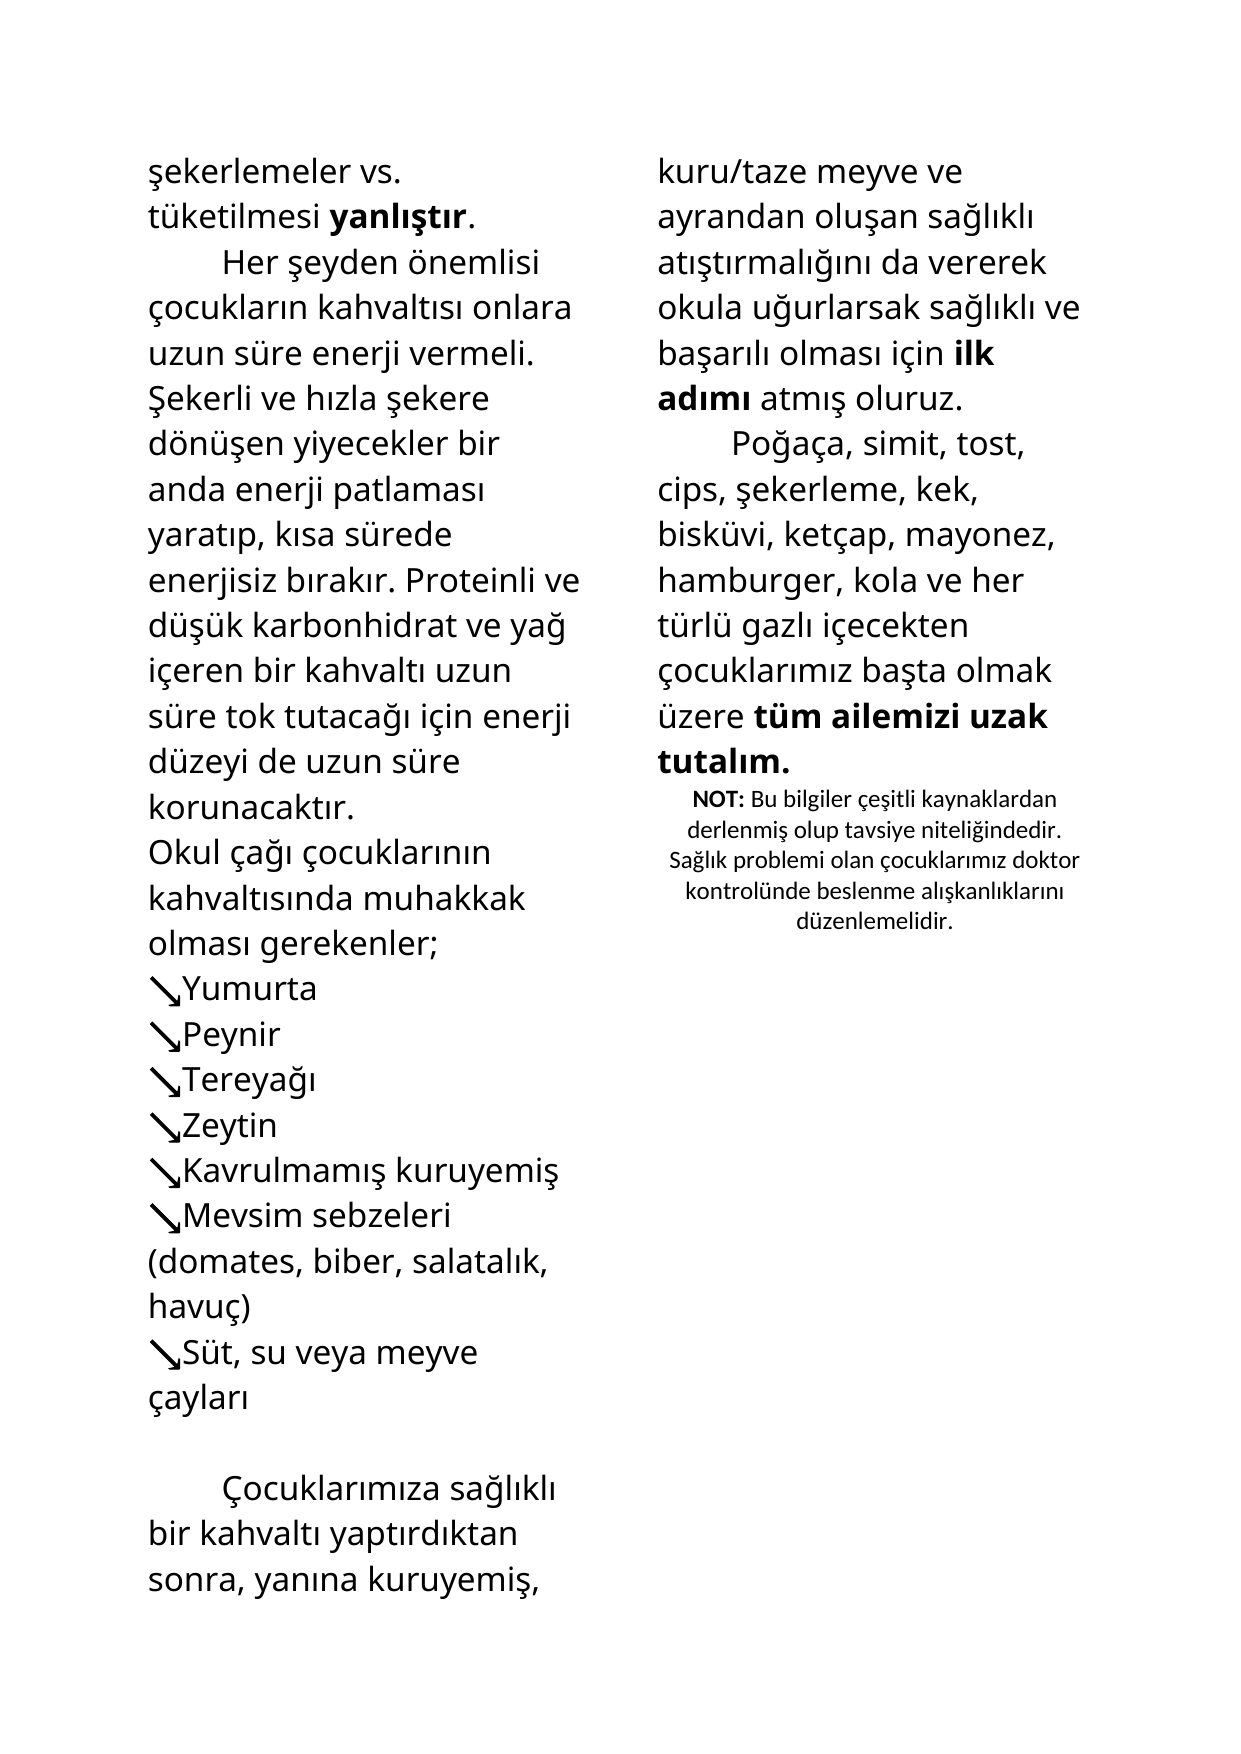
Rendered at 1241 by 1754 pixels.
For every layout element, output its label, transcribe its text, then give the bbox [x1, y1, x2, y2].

text ↘Zeytin [148, 1101, 583, 1147]
text Çocuklarımıza sağlıklı bir kahvaltı yaptırdıktan sonra, yanına kuruyemiş, kuru/taze meyve ve ayrandan oluşan sağlıklı atıştırmalığını da vererek okula uğurlarsak sağlıklı ve başarılı olması için ilk adımı atmış oluruz. [657, 148, 1093, 420]
text ↘Süt, su veya meyve çayları [148, 1328, 583, 1419]
text Poğaça, simit, tost, cips, şekerleme, kek, bisküvi, ketçap, mayonez, hamburger, kola ve her türlü gazlı içecekten çocuklarımız başta olmak üzere tüm ailemizi uzak tutalım. [657, 420, 1093, 783]
text ↘Peynir [148, 1011, 583, 1056]
text Okul çağı çocuklarının kahvaltısında muhakkak olması gerekenler; [148, 829, 583, 965]
text (domates, biber, salatalık, havuç) [148, 1238, 583, 1328]
text NOT: Bu bilgiler çeşitli kaynaklardan derlenmiş olup tavsiye niteliğindedir. Sağlık problemi olan çocuklarımız doktor kontrolünde beslenme alışkanlıklarını düzenlemelidir. [657, 783, 1093, 936]
text ↘Tereyağı [148, 1056, 583, 1101]
text ↘Kavrulmamış kuruyemiş [148, 1147, 583, 1192]
text Çocuklarımıza sağlıklı bir kahvaltı yaptırdıktan sonra, yanına kuruyemiş, kuru/taze meyve ve ayrandan oluşan sağlıklı atıştırmalığını da vererek okula uğurlarsak sağlıklı ve başarılı olması için ilk adımı atmış oluruz. [148, 1465, 583, 1601]
text Her şeyden önemlisi çocukların kahvaltısı onlara uzun süre enerji vermeli. Şekerli ve hızla şekere dönüşen yiyecekler bir anda enerji patlaması yaratıp, kısa sürede enerjisiz bırakır. Proteinli ve düşük karbonhidrat ve yağ içeren bir kahvaltı uzun süre tok tutacağı için enerji düzeyi de uzun süre korunacaktır. [148, 238, 583, 829]
text ↘Mevsim sebzeleri [148, 1192, 583, 1238]
text ↘Yumurta [148, 965, 583, 1011]
